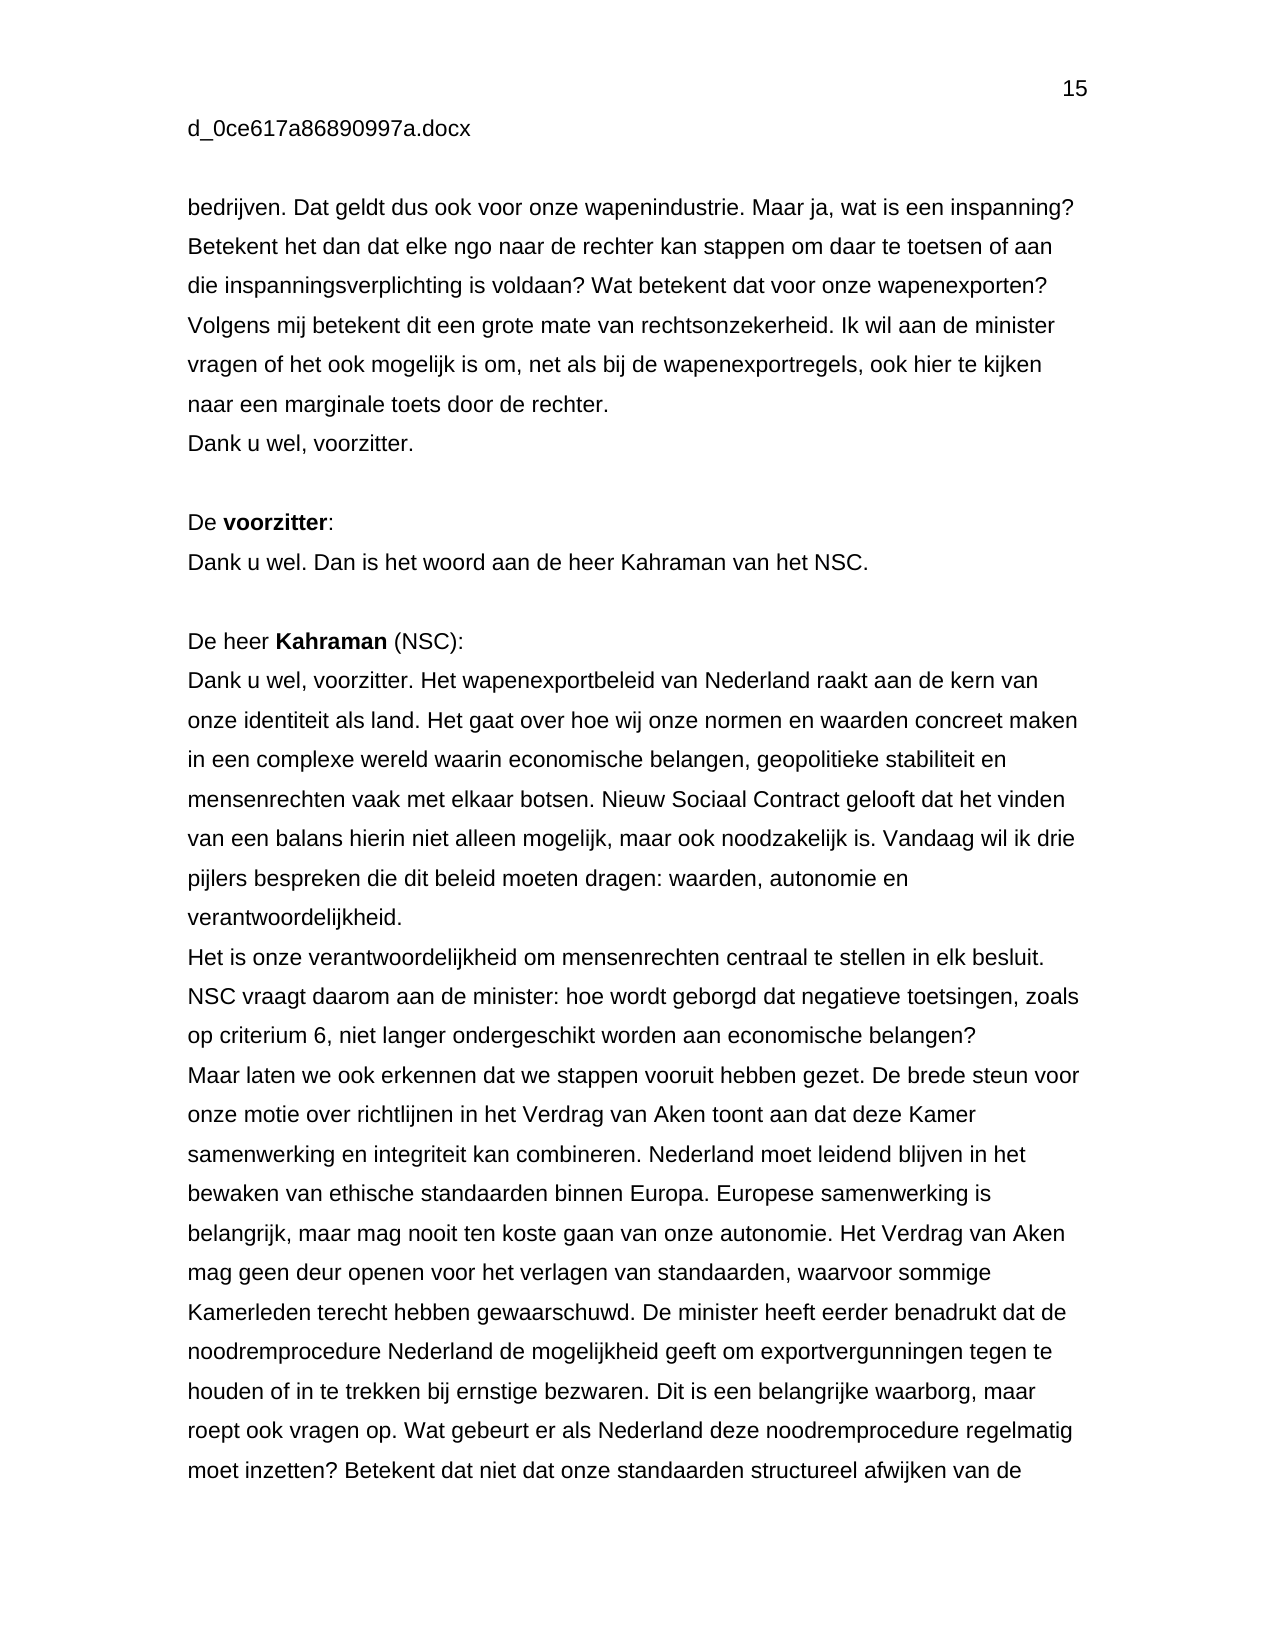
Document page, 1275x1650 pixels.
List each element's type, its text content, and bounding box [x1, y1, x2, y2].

text Dank u wel. Dan is het woord aan de heer Kahraman van het NSC. [187, 549, 1087, 575]
text De heer Kahraman (NSC): [187, 628, 1087, 654]
text Het is onze verantwoordelijkheid om mensenrechten centraal te stellen in elk besluit. NSC vraagt daarom aan de minister: hoe wordt geborgd dat negatieve toetsingen, zoals op criterium 6, niet langer ondergeschikt worden aan economische belangen? [187, 943, 1087, 1049]
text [187, 1062, 1087, 1483]
text Dank u wel, voorzitter. Het wapenexportbeleid van Nederland raakt aan de kern van onze identiteit als land. Het gaat over hoe wij onze normen en waarden concreet maken in een complexe wereld waarin economische belangen, geopolitieke stabiliteit en mensenrechten vaak met elkaar botsen. Nieuw Sociaal Contract gelooft dat het vinden van een balans hierin niet alleen mogelijk, maar ook noodzakelijk is. Vandaag wil ik drie pijlers bespreken die dit beleid moeten dragen: waarden, autonomie en verantwoordelijkheid. [187, 667, 1087, 930]
text De voorzitter: [187, 509, 1087, 536]
text Dank u wel, voorzitter. [187, 430, 1087, 457]
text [187, 193, 1087, 417]
